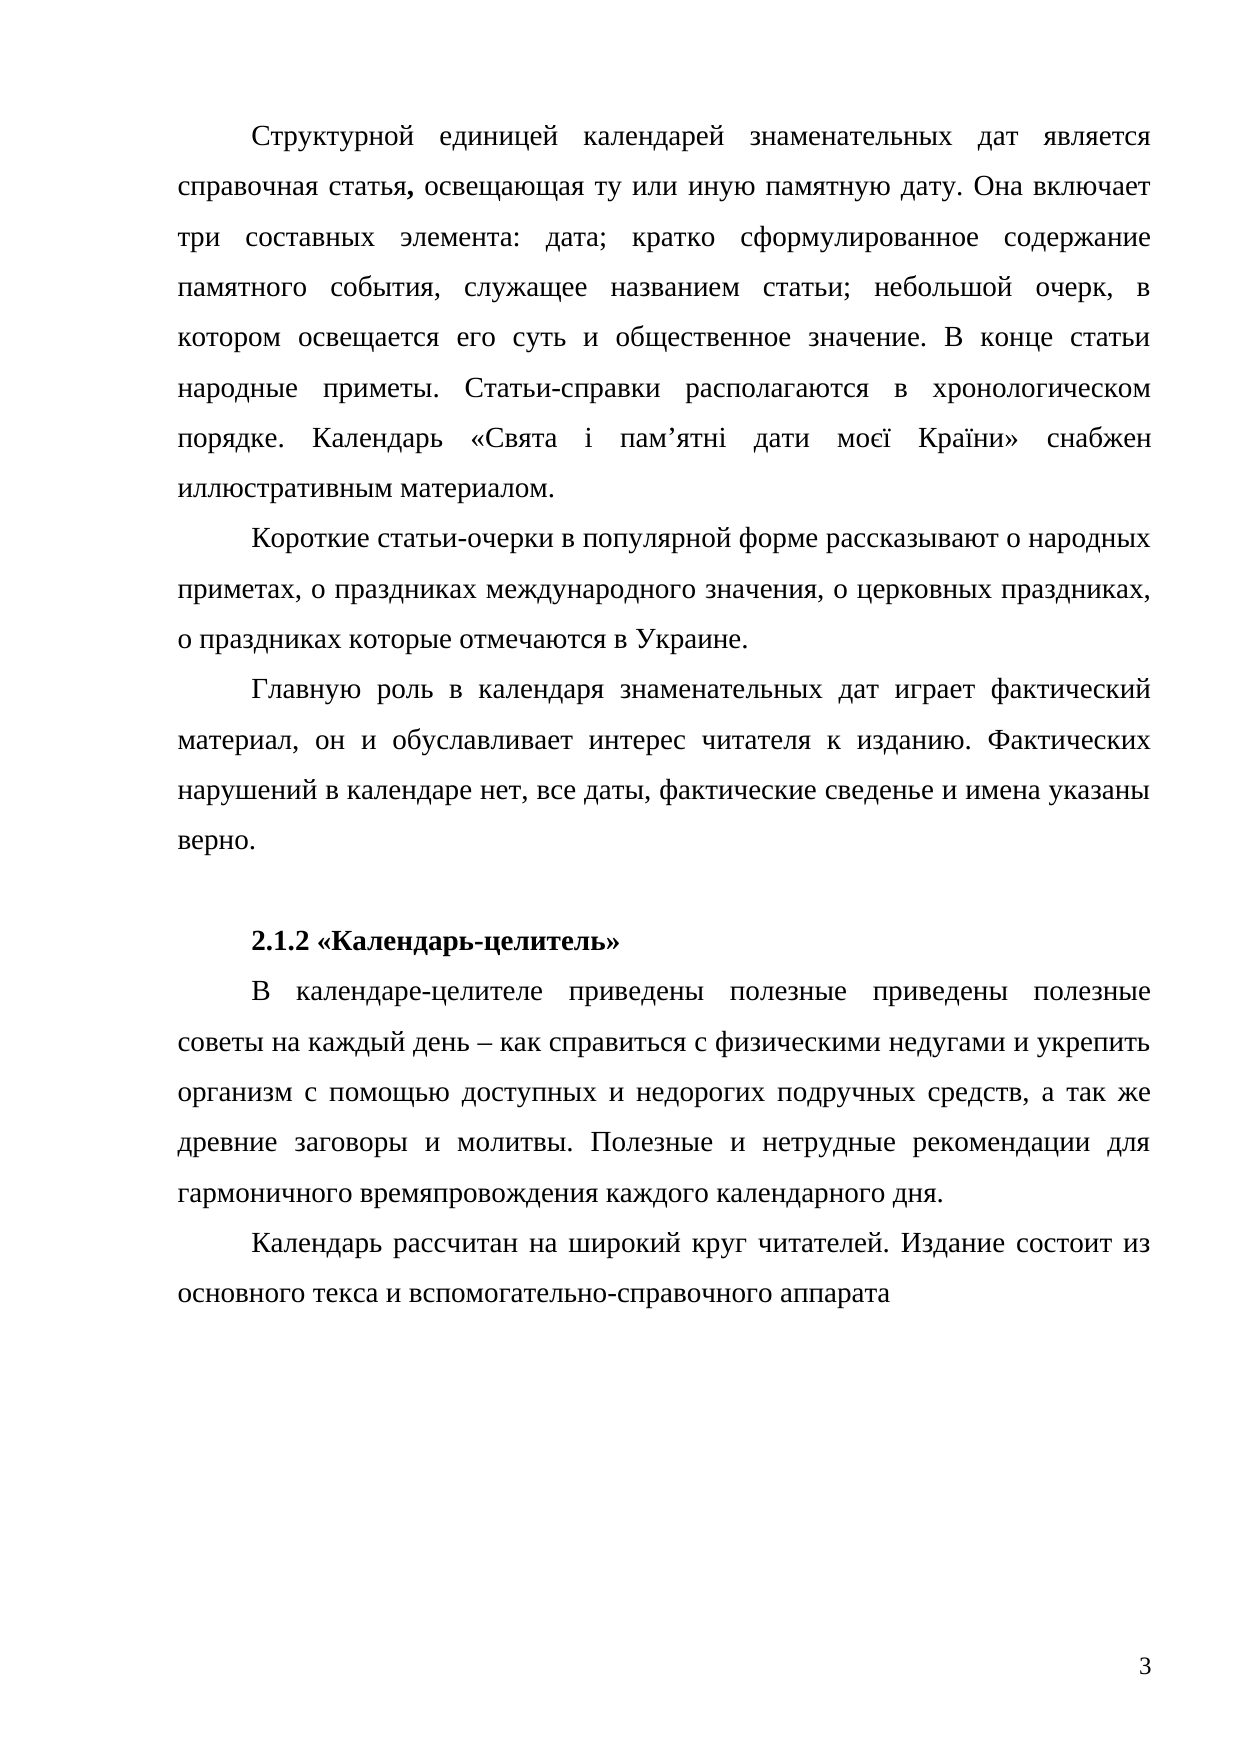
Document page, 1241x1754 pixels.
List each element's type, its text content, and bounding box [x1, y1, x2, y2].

text Короткие статьи-очерки в популярной форме рассказывают о народных приметах, о праздниках международного значения, о церковных праздниках, о праздниках которые отмечаются в Украине. [177, 521, 1152, 655]
text Главную роль в календаря знаменательных дат играет фактический материал, он и обуславливает интерес читателя к изданию. Фактических нарушений в календаре нет, все даты, фактические сведенье и имена указаны верно. [177, 672, 1152, 856]
text Календарь рассчитан на широкий круг читателей. Издание состоит из основного текса и вспомогательно-справочного аппарата [177, 1225, 1152, 1309]
text Структурной единицей календарей знаменательных дат является справочная статья, освещающая ту или иную памятную дату. Она включает три составных элемента: дата; кратко сформулированное содержание памятного события, служащее названием статьи; небольшой очерк, в котором освещается его суть и общественное значение. В конце статьи народные приметы. Статьи-справки располагаются в хронологическом порядке. Календарь «Свята і пам’ятні дати моєї Країни» снабжен иллюстративным материалом. [177, 118, 1152, 504]
text В календаре-целителе приведены полезные приведены полезные советы на каждый день – как справиться с физическими недугами и укрепить организм с помощью доступных и недорогих подручных средств, а так же древние заговоры и молитвы. Полезные и нетрудные рекомендации для гармоничного времяпровождения каждого календарного дня. [177, 973, 1152, 1208]
text 2.1.2 «Календарь-целитель» [177, 923, 1152, 957]
